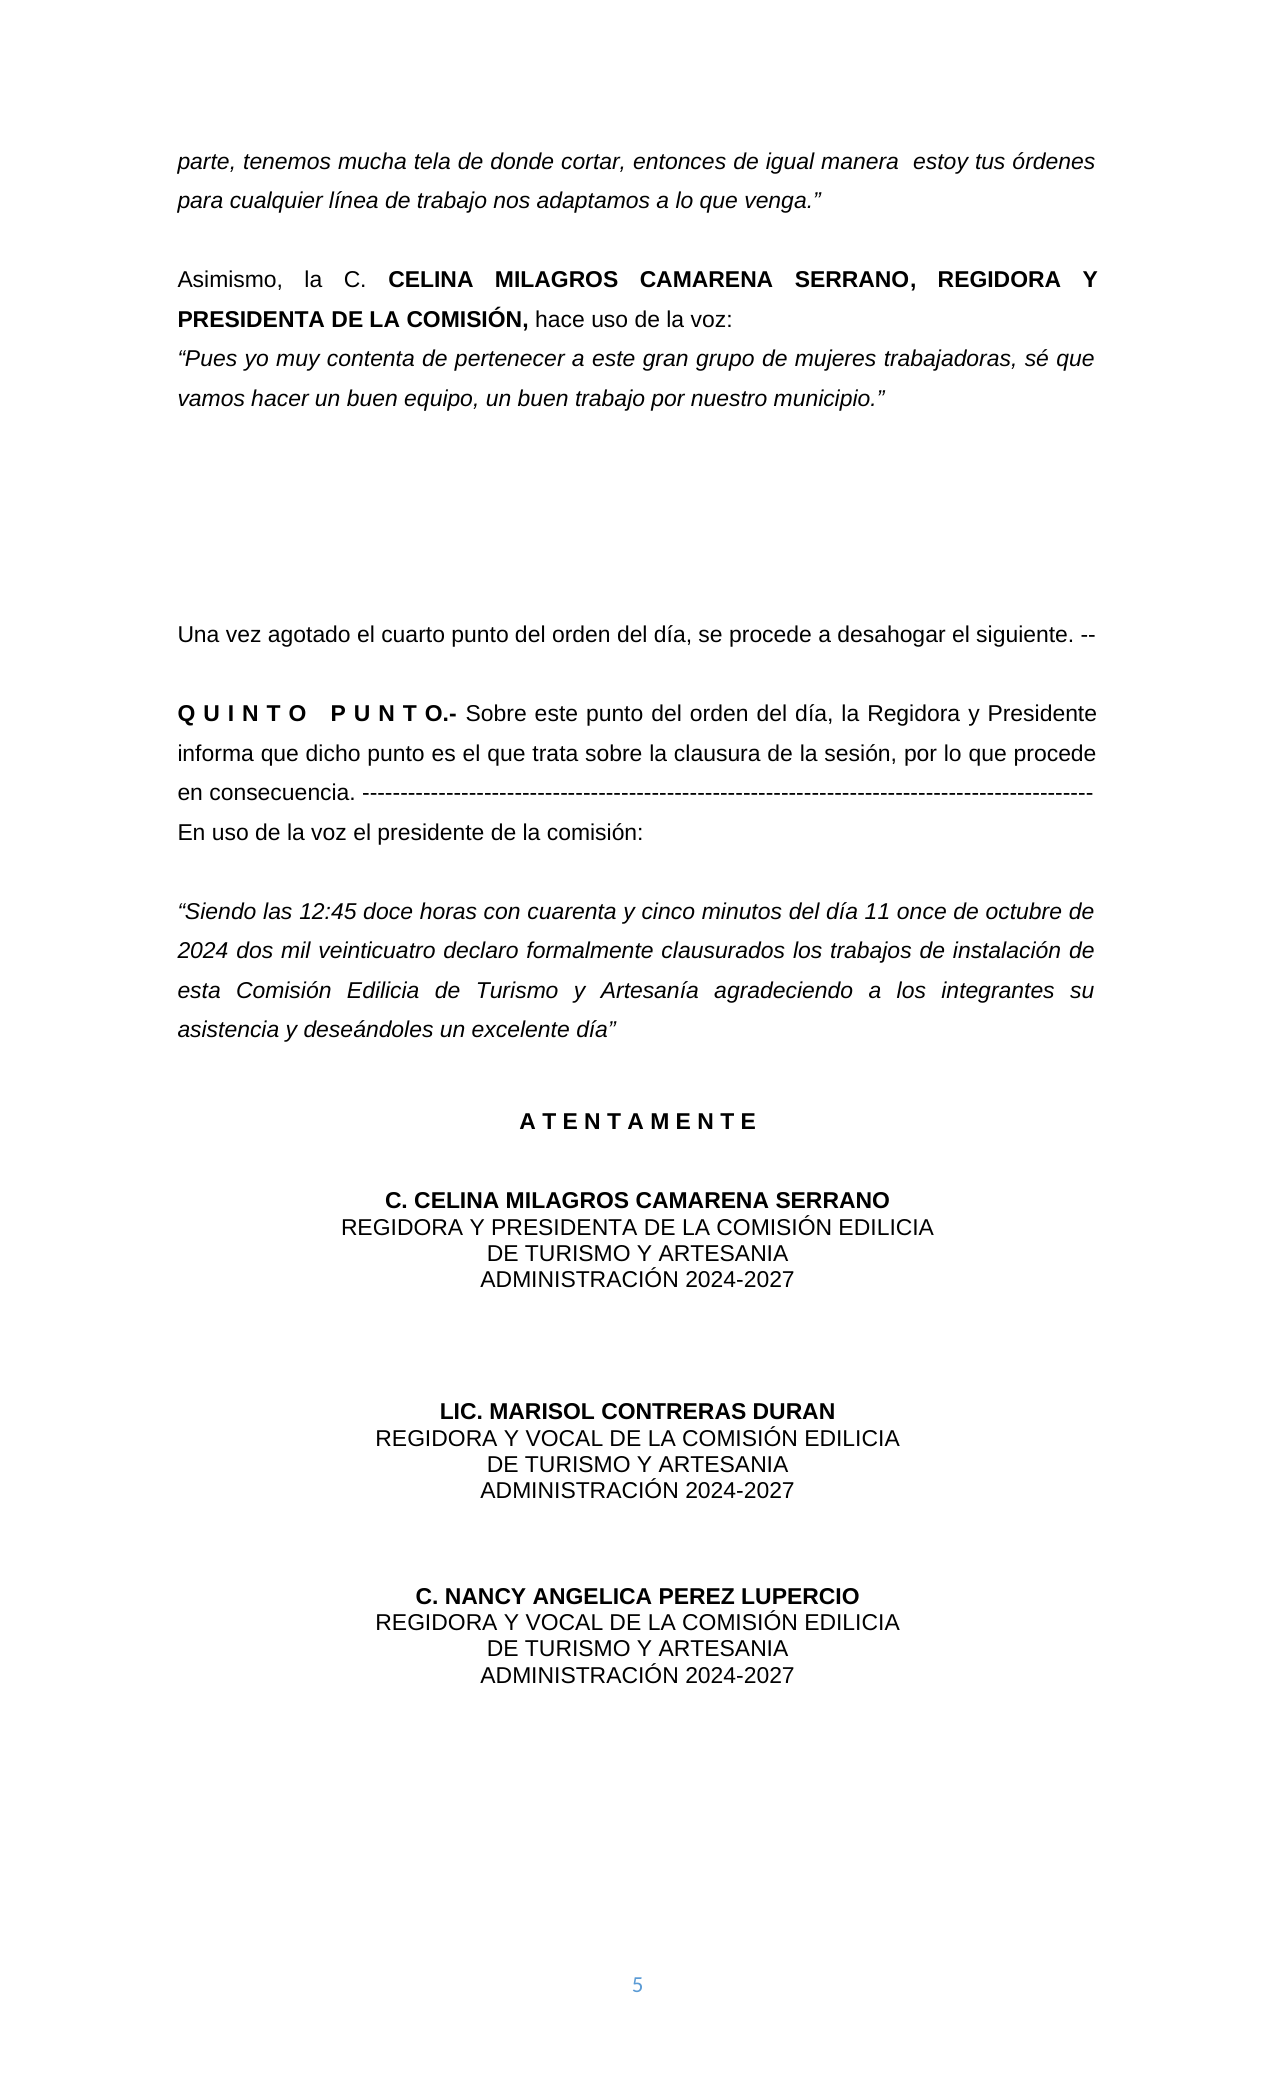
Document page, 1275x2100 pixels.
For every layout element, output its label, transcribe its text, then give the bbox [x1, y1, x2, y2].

text “Siendo las 12:45 doce horas con cuarenta y cinco minutos del día 11 once de octubre de 2024 dos mil veinticuatro declaro formalmente clausurados los trabajos de instalación de esta Comisión Edilicia de Turismo y Artesanía agradeciendo a los integrantes su asistencia y deseándoles un excelente día” [177, 898, 1098, 1042]
text Una vez agotado el cuarto punto del orden del día, se procede a desahogar el siguiente. -- [177, 621, 1098, 648]
text REGIDORA Y VOCAL DE LA COMISIÓN EDILICIA [177, 1609, 1098, 1635]
text C. CELINA MILAGROS CAMARENA SERRANO [177, 1187, 1098, 1214]
text En uso de la voz el presidente de la comisión: [177, 819, 1098, 845]
text Asimismo, la C. CELINA MILAGROS CAMARENA SERRANO, REGIDORA Y PRESIDENTA DE LA COMISIÓN, hace uso de la voz: [177, 266, 1098, 332]
text REGIDORA Y PRESIDENTA DE LA COMISIÓN EDILICIA [177, 1214, 1098, 1240]
text DE TURISMO Y ARTESANIA [177, 1451, 1098, 1477]
text LIC. MARISOL CONTRERAS DURAN [177, 1398, 1098, 1424]
text DE TURISMO Y ARTESANIA [177, 1635, 1098, 1662]
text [177, 148, 1098, 213]
text ADMINISTRACIÓN 2024-2027 [177, 1662, 1098, 1688]
text A T E N T A M E N T E [177, 1108, 1098, 1135]
text C. NANCY ANGELICA PEREZ LUPERCIO [177, 1583, 1098, 1609]
text REGIDORA Y VOCAL DE LA COMISIÓN EDILICIA [177, 1424, 1098, 1451]
text DE TURISMO Y ARTESANIA [177, 1240, 1098, 1266]
text “Pues yo muy contenta de pertenecer a este gran grupo de mujeres trabajadoras, sé que vamos hacer un buen equipo, un buen trabajo por nuestro municipio.” [177, 345, 1098, 411]
text Q U I N T O P U N T O.- Sobre este punto del orden del día, la Regidora y Presidente informa que dicho punto es el que trata sobre la clausura de la sesión, por lo que procede en consecuencia. ------------------------------------------------------------------------------------------------ [177, 700, 1098, 806]
text ADMINISTRACIÓN 2024-2027 [177, 1266, 1098, 1293]
text ADMINISTRACIÓN 2024-2027 [177, 1477, 1098, 1504]
